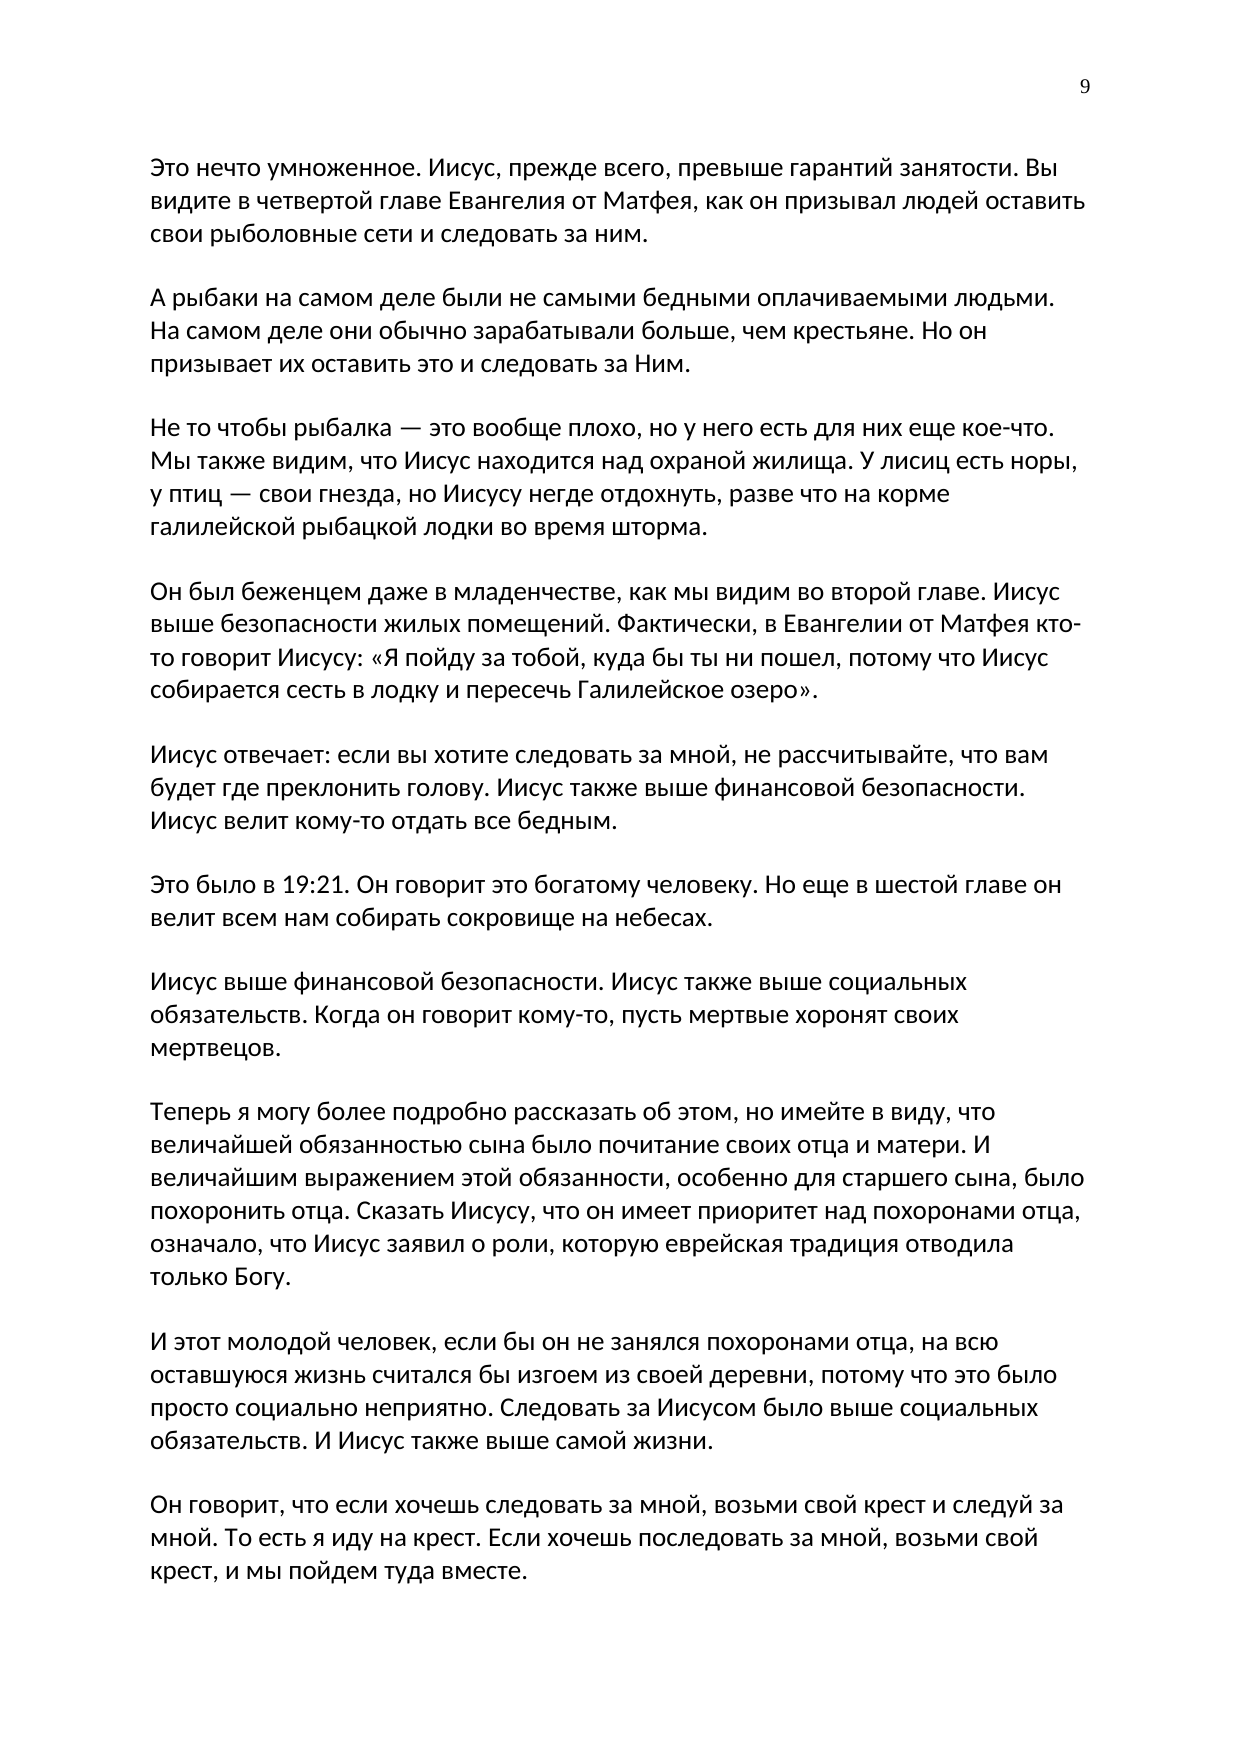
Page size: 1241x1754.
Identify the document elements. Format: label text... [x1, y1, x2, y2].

text Он был беженцем даже в младенчестве, как мы видим во второй главе. Иисус выше безопасности жилых помещений. Фактически, в Евангелии от Матфея кто-то говорит Иисусу: «Я пойду за тобой, куда бы ты ни пошел, потому что Иисус собирается сесть в лодку и пересечь Галилейское озеро». [150, 574, 1090, 706]
text А рыбаки на самом деле были не самыми бедными оплачиваемыми людьми. На самом деле они обычно зарабатывали больше, чем крестьяне. Но он призывает их оставить это и следовать за Ним. [150, 280, 1090, 379]
text Не то чтобы рыбалка — это вообще плохо, но у него есть для них еще кое-что. Мы также видим, что Иисус находится над охраной жилища. У лисиц есть норы, у птиц — свои гнезда, но Иисусу негде отдохнуть, разве что на корме галилейской рыбацкой лодки во время шторма. [150, 410, 1090, 542]
text Он говорит, что если хочешь следовать за мной, возьми свой крест и следуй за мной. То есть я иду на крест. Если хочешь последовать за мной, возьми свой крест, и мы пойдем туда вместе. [150, 1487, 1090, 1586]
text Это было в 19:21. Он говорит это богатому человеку. Но еще в шестой главе он велит всем нам собирать сокровище на небесах. [150, 867, 1090, 933]
text Иисус выше финансовой безопасности. Иисус также выше социальных обязательств. Когда он говорит кому-то, пусть мертвые хоронят своих мертвецов. [150, 964, 1090, 1063]
text Теперь я могу более подробно рассказать об этом, но имейте в виду, что величайшей обязанностью сына было почитание своих отца и матери. И величайшим выражением этой обязанности, особенно для старшего сына, было похоронить отца. Сказать Иисусу, что он имеет приоритет над похоронами отца, означало, что Иисус заявил о роли, которую еврейская традиция отводила только Богу. [150, 1094, 1090, 1293]
text Иисус отвечает: если вы хотите следовать за мной, не рассчитывайте, что вам будет где преклонить голову. Иисус также выше финансовой безопасности. Иисус велит кому-то отдать все бедным. [150, 737, 1090, 836]
text И этот молодой человек, если бы он не занялся похоронами отца, на всю оставшуюся жизнь считался бы изгоем из своей деревни, потому что это было просто социально неприятно. Следовать за Иисусом было выше социальных обязательств. И Иисус также выше самой жизни. [150, 1324, 1090, 1456]
text Это нечто умноженное. Иисус, прежде всего, превыше гарантий занятости. Вы видите в четвертой главе Евангелия от Матфея, как он призывал людей оставить свои рыболовные сети и следовать за ним. [150, 150, 1090, 249]
